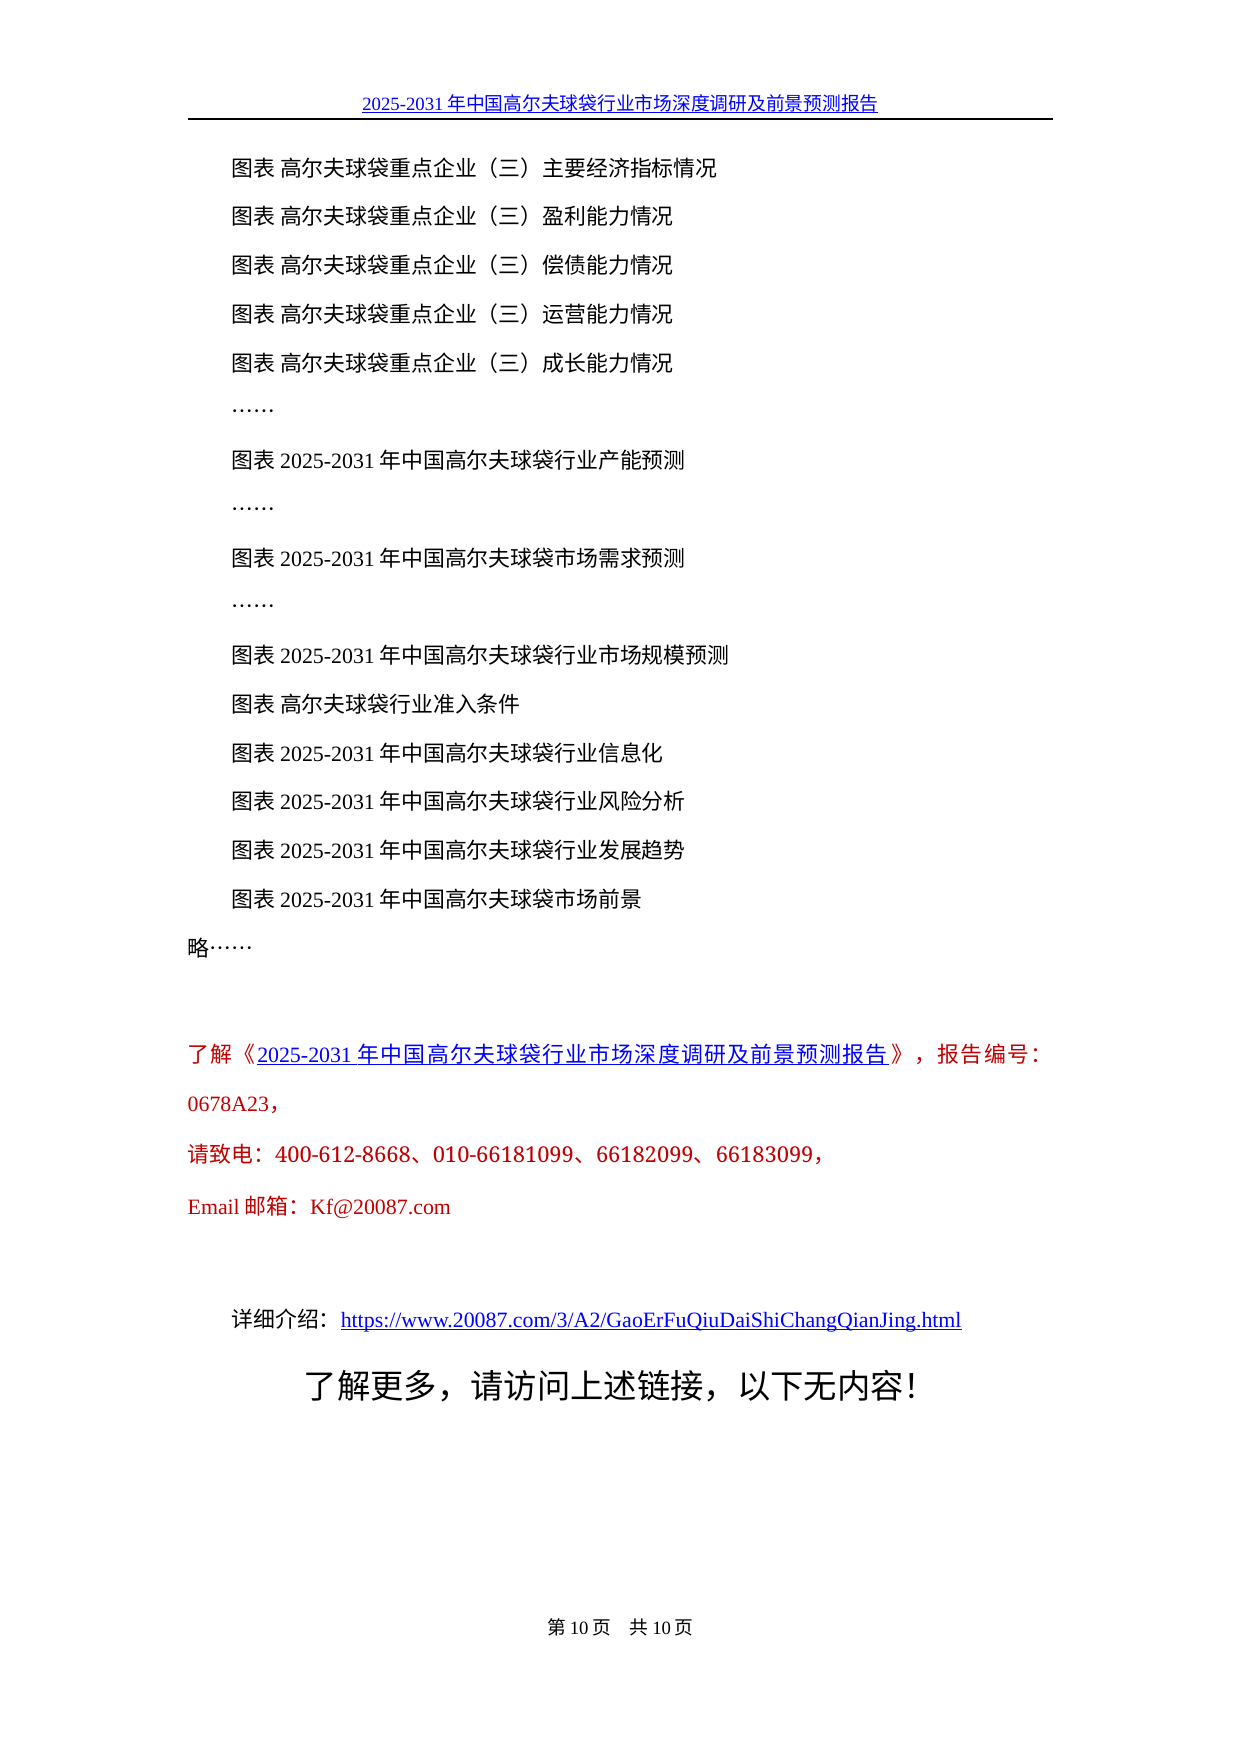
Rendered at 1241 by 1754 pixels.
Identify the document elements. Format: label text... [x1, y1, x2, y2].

title 了解更多，请访问上述链接，以下无内容！ [187, 1351, 1053, 1416]
text Email邮箱：Kf@20087.com [187, 1188, 1053, 1221]
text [187, 150, 1053, 963]
text 请致电：400-612-8668、010-66181099、66182099、66183099， [187, 1137, 1053, 1169]
text 了解《2025-2031年中国高尔夫球袋行业市场深度调研及前景预测报告》，报告编号：0678A23， [187, 1037, 1053, 1118]
text 详细介绍：https://www.20087.com/3/A2/GaoErFuQiuDaiShiChangQianJing.html [187, 1301, 1053, 1334]
